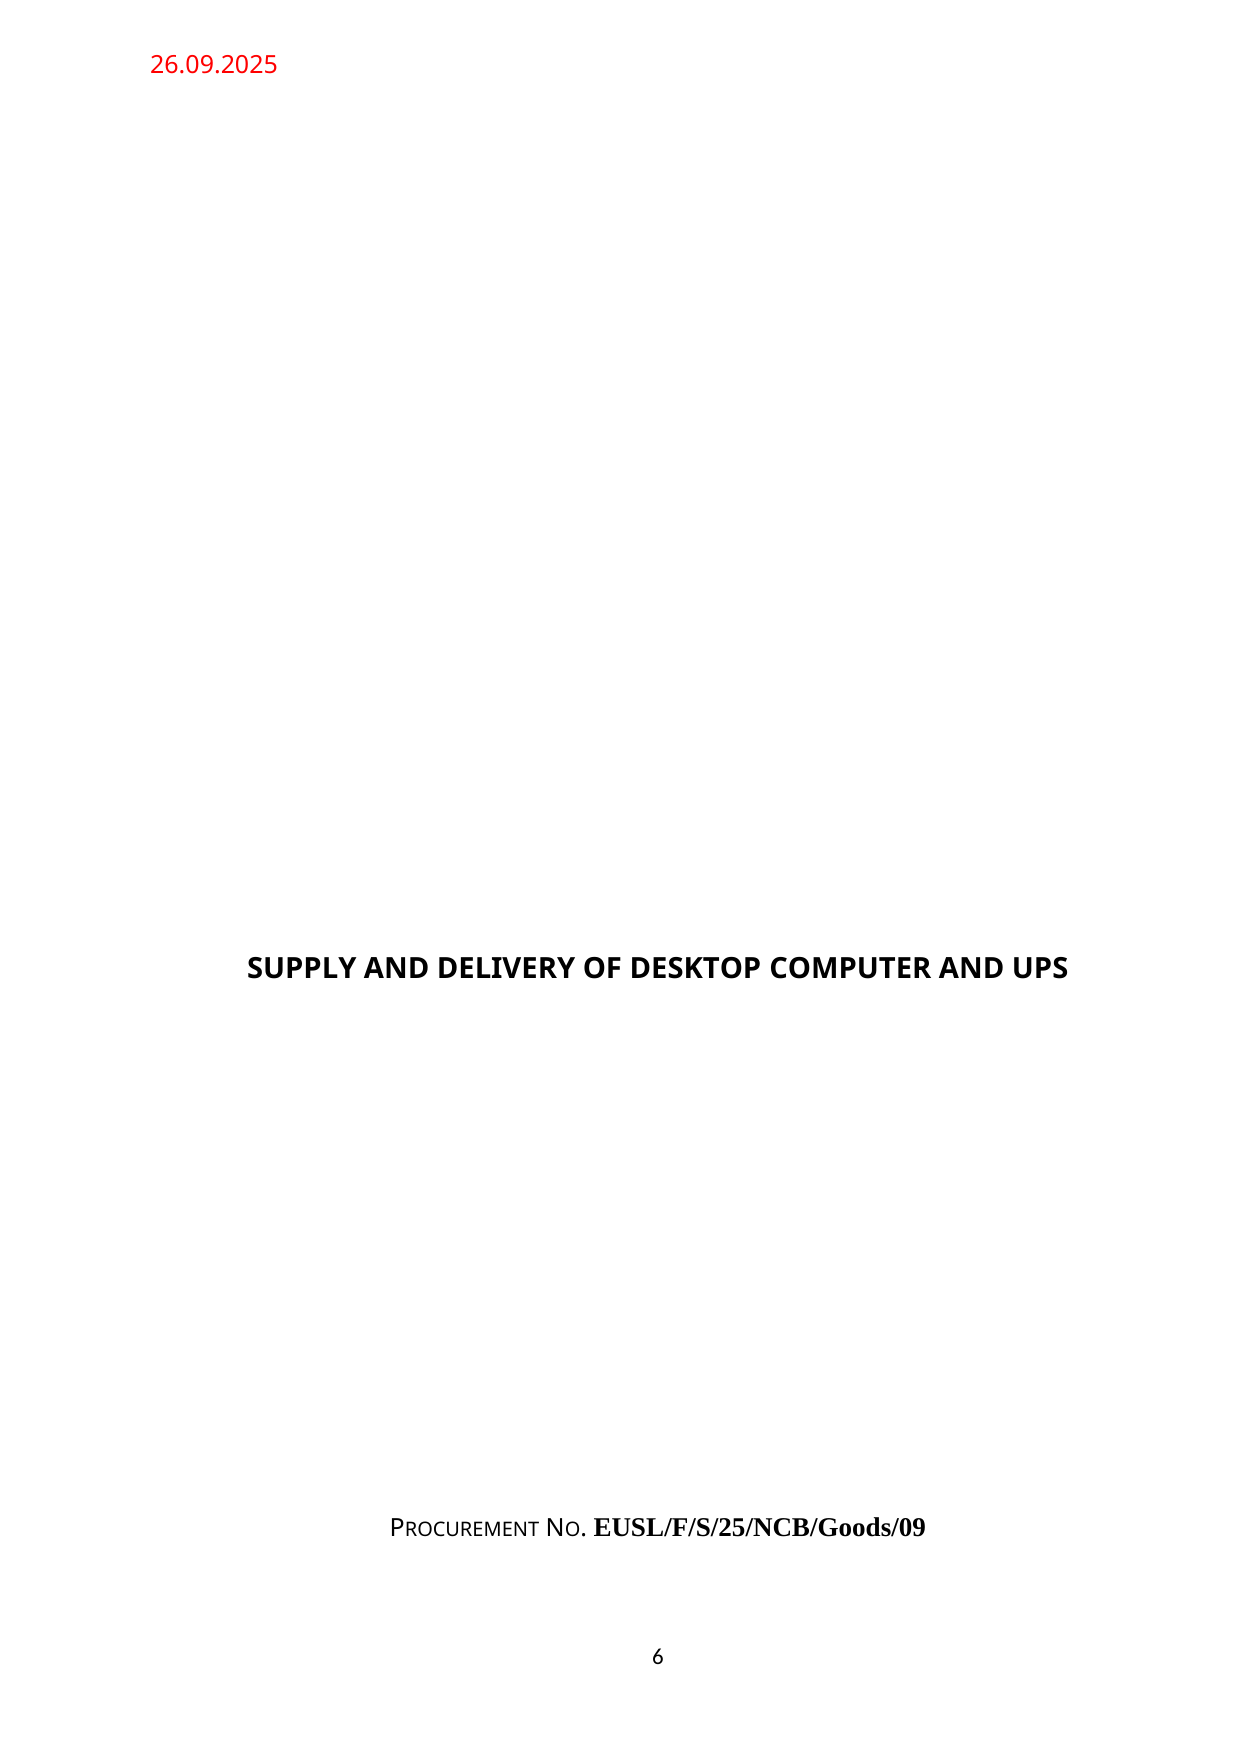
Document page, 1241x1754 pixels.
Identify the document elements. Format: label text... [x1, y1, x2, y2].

text 26.09.2025 [150, 47, 1165, 81]
subtitle Procurement No. EUSL/F/S/25/NCB/Goods/09 [150, 1509, 1165, 1543]
text SUPPLY AND DELIVERY OF DESKTOP COMPUTER AND UPS [150, 947, 1165, 987]
